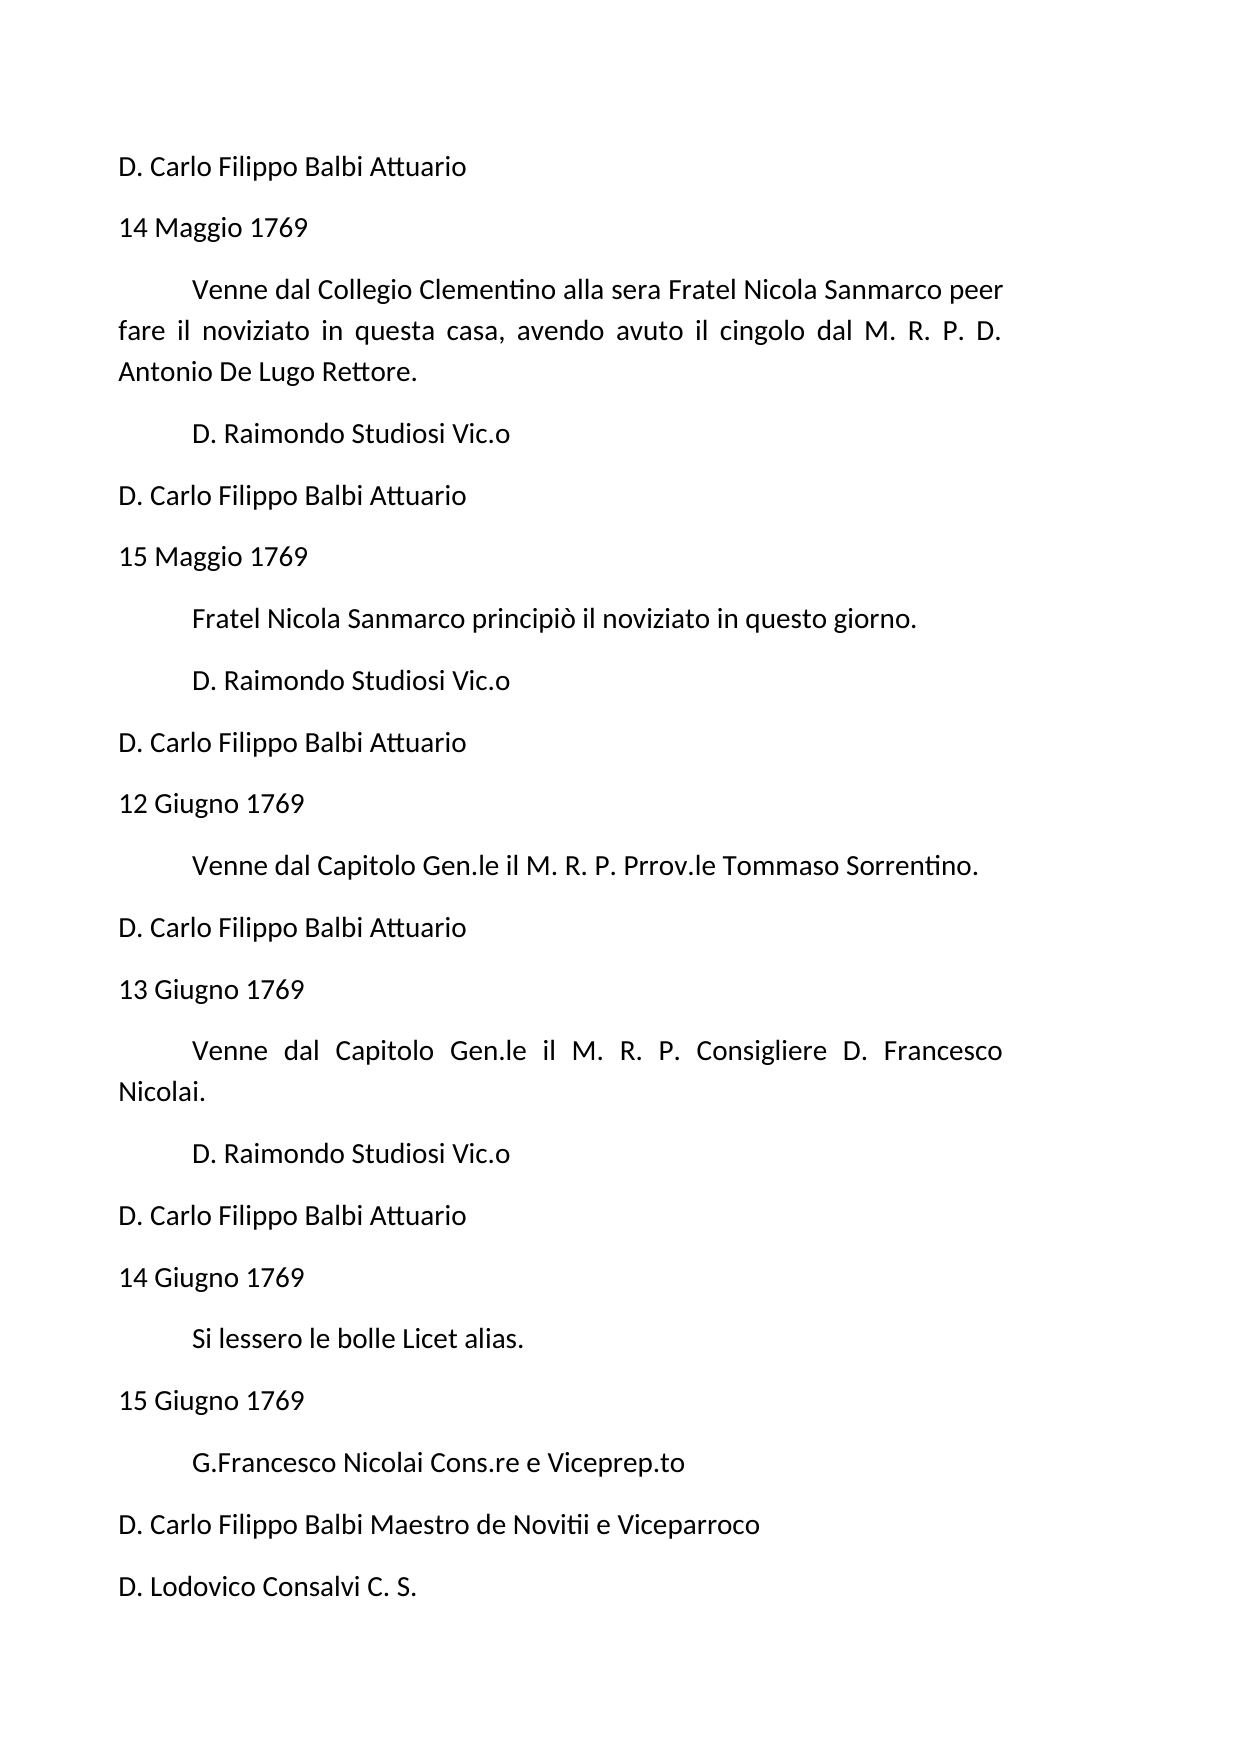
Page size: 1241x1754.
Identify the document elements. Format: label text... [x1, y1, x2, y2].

text 14 Maggio 1769 [118, 209, 1004, 245]
text D. Lodovico Consalvi C. S. [118, 1568, 1004, 1603]
text Venne dal Capitolo Gen.le il M. R. P. Prrov.le Tommaso Sorrentino. [118, 847, 1004, 883]
text D. Raimondo Studiosi Vic.o [118, 662, 1004, 697]
text 13 Giugno 1769 [118, 971, 1004, 1006]
text D. Raimondo Studiosi Vic.o [118, 1135, 1004, 1171]
text 15 Maggio 1769 [118, 538, 1004, 574]
text D. Carlo Filippo Balbi Attuario [118, 724, 1004, 759]
text Venne dal Capitolo Gen.le il M. R. P. Consigliere D. Francesco Nicolai. [118, 1032, 1004, 1109]
text D. Carlo Filippo Balbi Attuario [118, 1197, 1004, 1233]
text 12 Giugno 1769 [118, 785, 1004, 821]
text D. Carlo Filippo Balbi Attuario [118, 477, 1004, 512]
text 15 Giugno 1769 [118, 1382, 1004, 1418]
text D. Carlo Filippo Balbi Attuario [118, 148, 1004, 183]
text D. Raimondo Studiosi Vic.o [118, 415, 1004, 450]
text Si lessero le bolle Licet alias. [118, 1321, 1004, 1356]
text Fratel Nicola Sanmarco principiò il noviziato in questo giorno. [118, 600, 1004, 636]
text D. Carlo Filippo Balbi Maestro de Novitii e Viceparroco [118, 1506, 1004, 1541]
text 14 Giugno 1769 [118, 1259, 1004, 1294]
text D. Carlo Filippo Balbi Attuario [118, 909, 1004, 944]
text G.Francesco Nicolai Cons.re e Viceprep.to [118, 1444, 1004, 1480]
text Venne dal Collegio Clementino alla sera Fratel Nicola Sanmarco peer fare il noviziato in questa casa, avendo avuto il cingolo dal M. R. P. D. Antonio De Lugo Rettore. [118, 271, 1004, 389]
